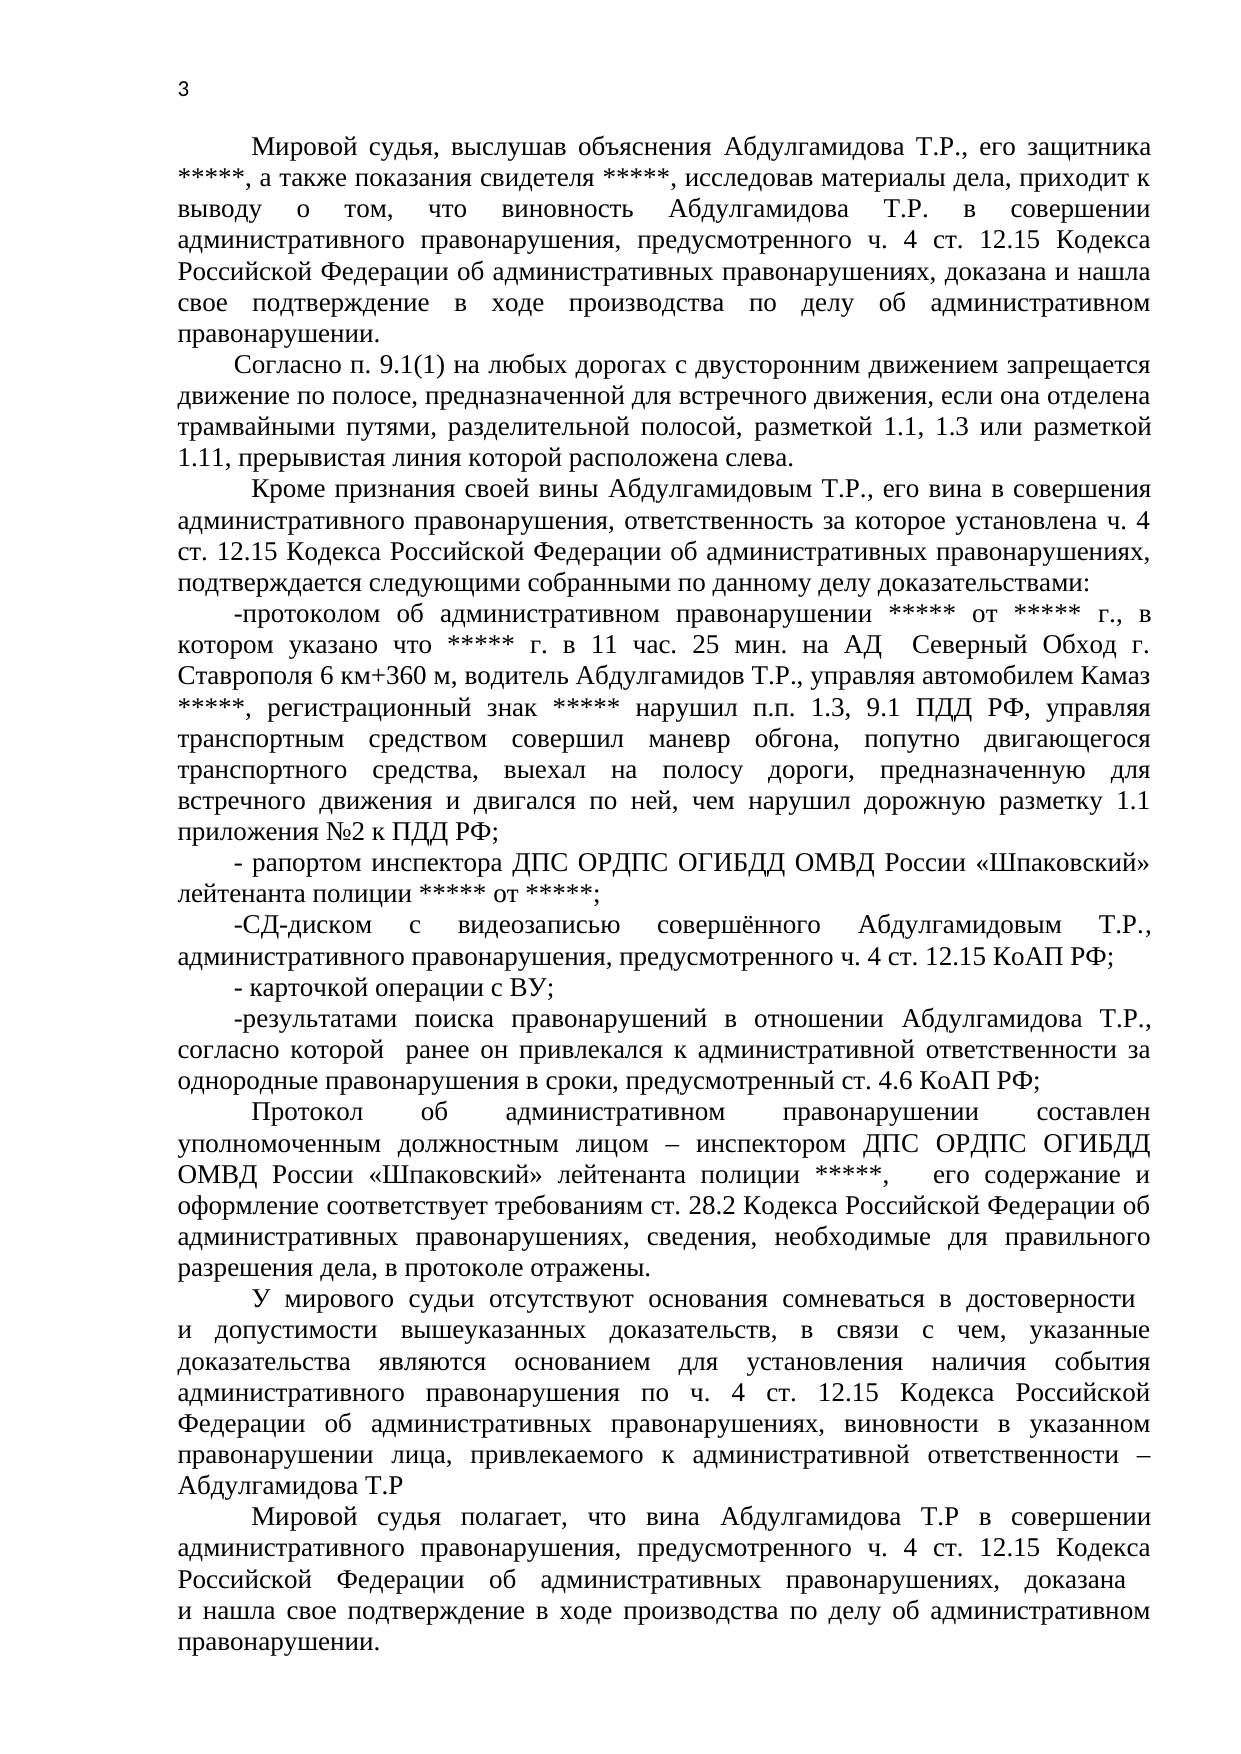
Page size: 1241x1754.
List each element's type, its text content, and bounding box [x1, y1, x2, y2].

text -результатами поиска правонарушений в отношении Абдулгамидова Т.Р., согласно которой ранее он привлекался к административной ответственности за однородные правонарушения в сроки, предусмотренный ст. 4.6 КоАП РФ; [177, 1002, 1152, 1096]
text - рапортом инспектора ДПС ОРДПС ОГИБДД ОМВД России «Шпаковский» лейтенанта полиции ***** от *****; [177, 846, 1152, 909]
text -СД-диском с видеозаписью совершённого Абдулгамидовым Т.Р., административного правонарушения, предусмотренного ч. 4 ст. 12.15 КоАП РФ; [177, 909, 1152, 971]
text Кроме признания своей вины Абдулгамидовым Т.Р., его вина в совершения административного правонарушения, ответственность за которое установлена ч. 4 ст. 12.15 Кодекса Российской Федерации об административных правонарушениях, подтверждается следующими собранными по данному делу доказательствами: [177, 473, 1152, 597]
text У мирового судьи отсутствуют основания сомневаться в достоверности и допустимости вышеуказанных доказательств, в связи с чем, указанные доказательства являются основанием для установления наличия события административного правонарушения по ч. 4 ст. 12.15 Кодекса Российской Федерации об административных правонарушениях, виновности в указанном правонарушении лица, привлекаемого к административной ответственности – Абдулгамидова Т.Р [177, 1282, 1152, 1500]
text - карточкой операции с ВУ; [177, 971, 1152, 1002]
text Мировой судья, выслушав объяснения Абдулгамидова Т.Р., его защитника *****, а также показания свидетеля *****, исследовав материалы дела, приходит к выводу о том, что виновность Абдулгамидова Т.Р. в совершении административного правонарушения, предусмотренного ч. 4 ст. 12.15 Кодекса Российской Федерации об административных правонарушениях, доказана и нашла свое подтверждение в ходе производства по делу об административном правонарушении. [177, 118, 1152, 348]
text Мировой судья полагает, что вина Абдулгамидова Т.Р в совершении административного правонарушения, предусмотренного ч. 4 ст. 12.15 Кодекса Российской Федерации об административных правонарушениях, доказана и нашла свое подтверждение в ходе производства по делу об административном правонарушении. [177, 1500, 1152, 1656]
text Протокол об административном правонарушении составлен уполномоченным должностным лицом – инспектором ДПС ОРДПС ОГИБДД ОМВД России «Шпаковский» лейтенанта полиции *****, его содержание и оформление соответствует требованиям ст. 28.2 Кодекса Российской Федерации об административных правонарушениях, сведения, необходимые для правильного разрешения дела, в протоколе отражены. [177, 1096, 1152, 1282]
text Согласно п. 9.1(1) на любых дорогах с двусторонним движением запрещается движение по полосе, предназначенной для встречного движения, если она отделена трамвайными путями, разделительной полосой, разметкой 1.1, 1.3 или разметкой 1.11, прерывистая линия которой расположена слева. [177, 348, 1152, 473]
text -протоколом об административном правонарушении ***** от ***** г., в котором указано что ***** г. в 11 час. 25 мин. на АД Северный Обход г. Ставрополя 6 км+360 м, водитель Абдулгамидов Т.Р., управляя автомобилем Камаз *****, регистрационный знак ***** нарушил п.п. 1.3, 9.1 ПДД РФ, управляя транспортным средством совершил маневр обгона, попутно двигающегося транспортного средства, выехал на полосу дороги, предназначенную для встречного движения и двигался по ней, чем нарушил дорожную разметку 1.1 приложения №2 к ПДД РФ; [177, 597, 1152, 846]
